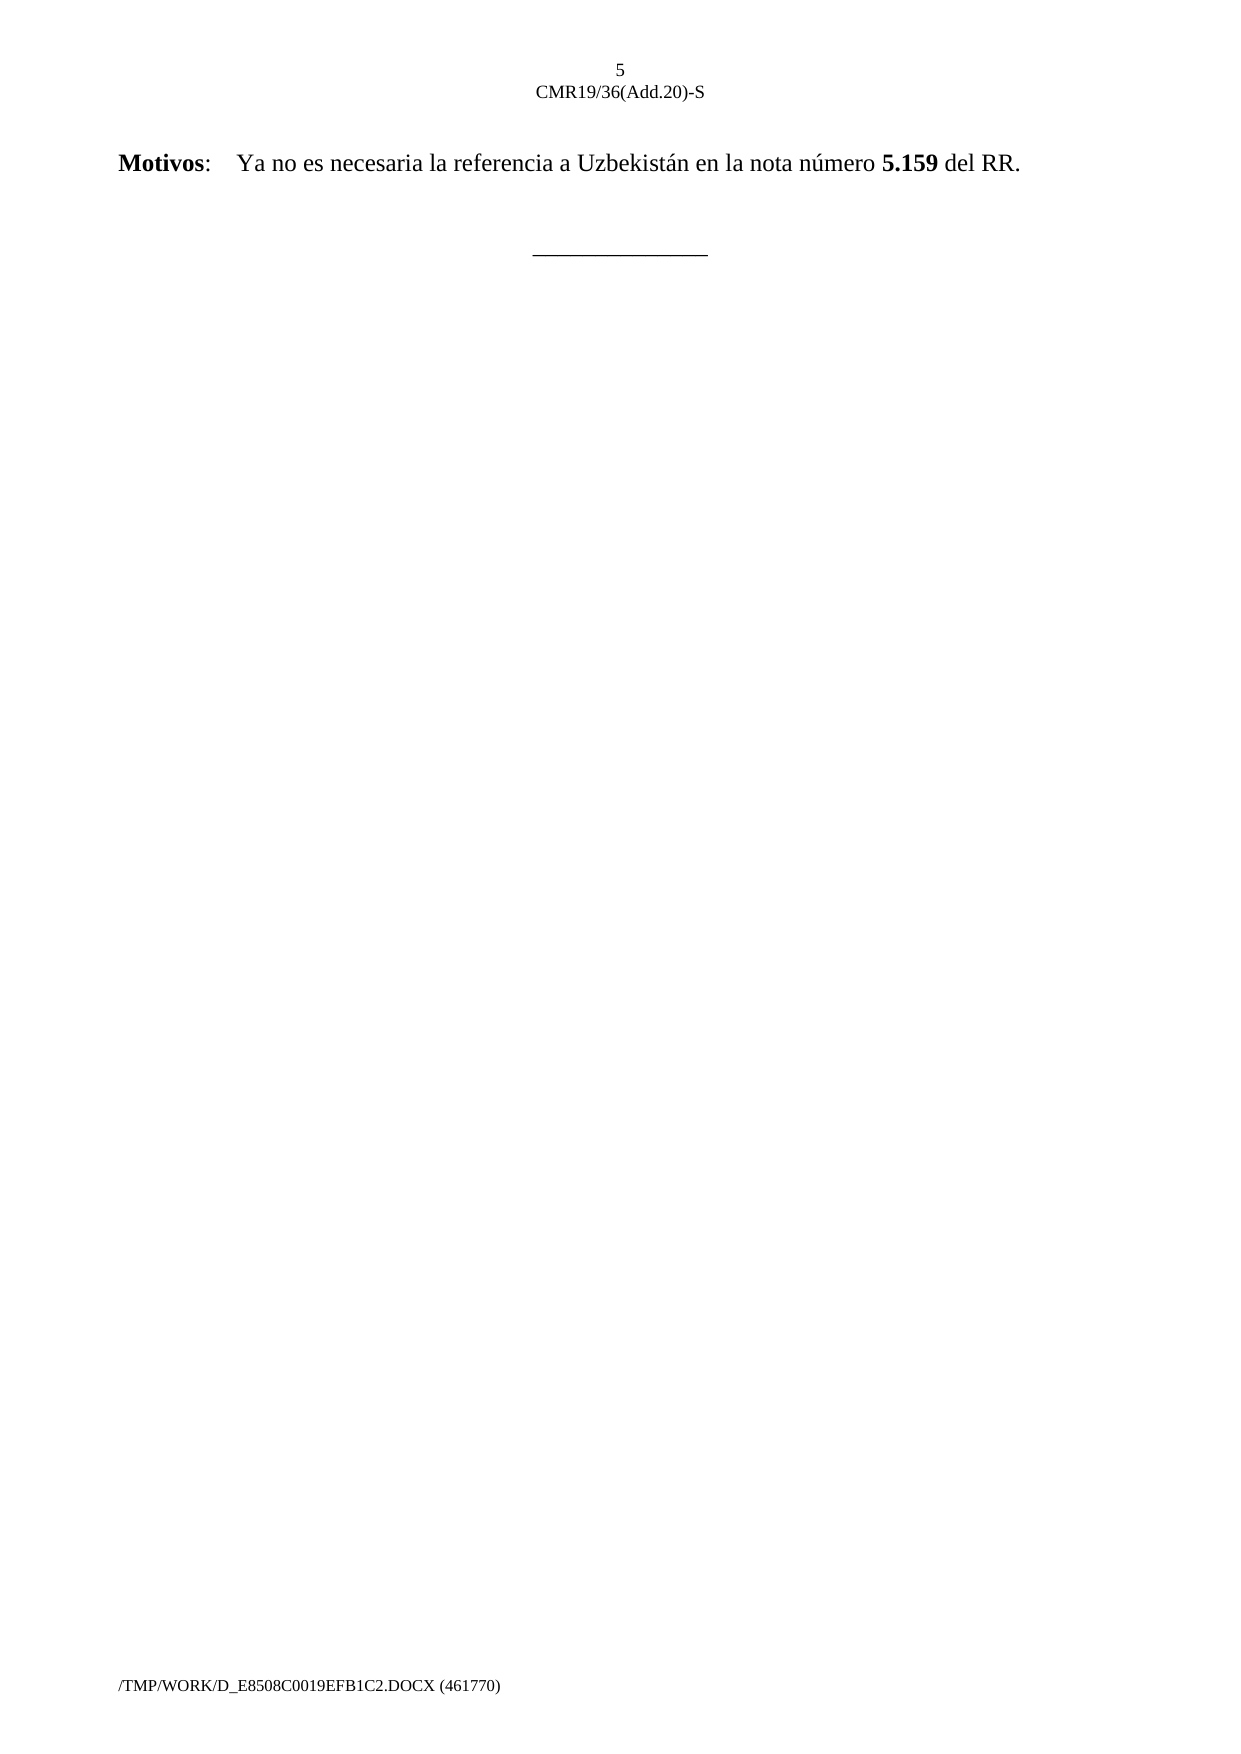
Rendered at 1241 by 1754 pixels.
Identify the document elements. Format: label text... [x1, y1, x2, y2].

text ______________ [118, 230, 1122, 259]
text Motivos: Ya no es necesaria la referencia a Uzbekistán en la nota número 5.159 del RR. [118, 148, 1122, 176]
